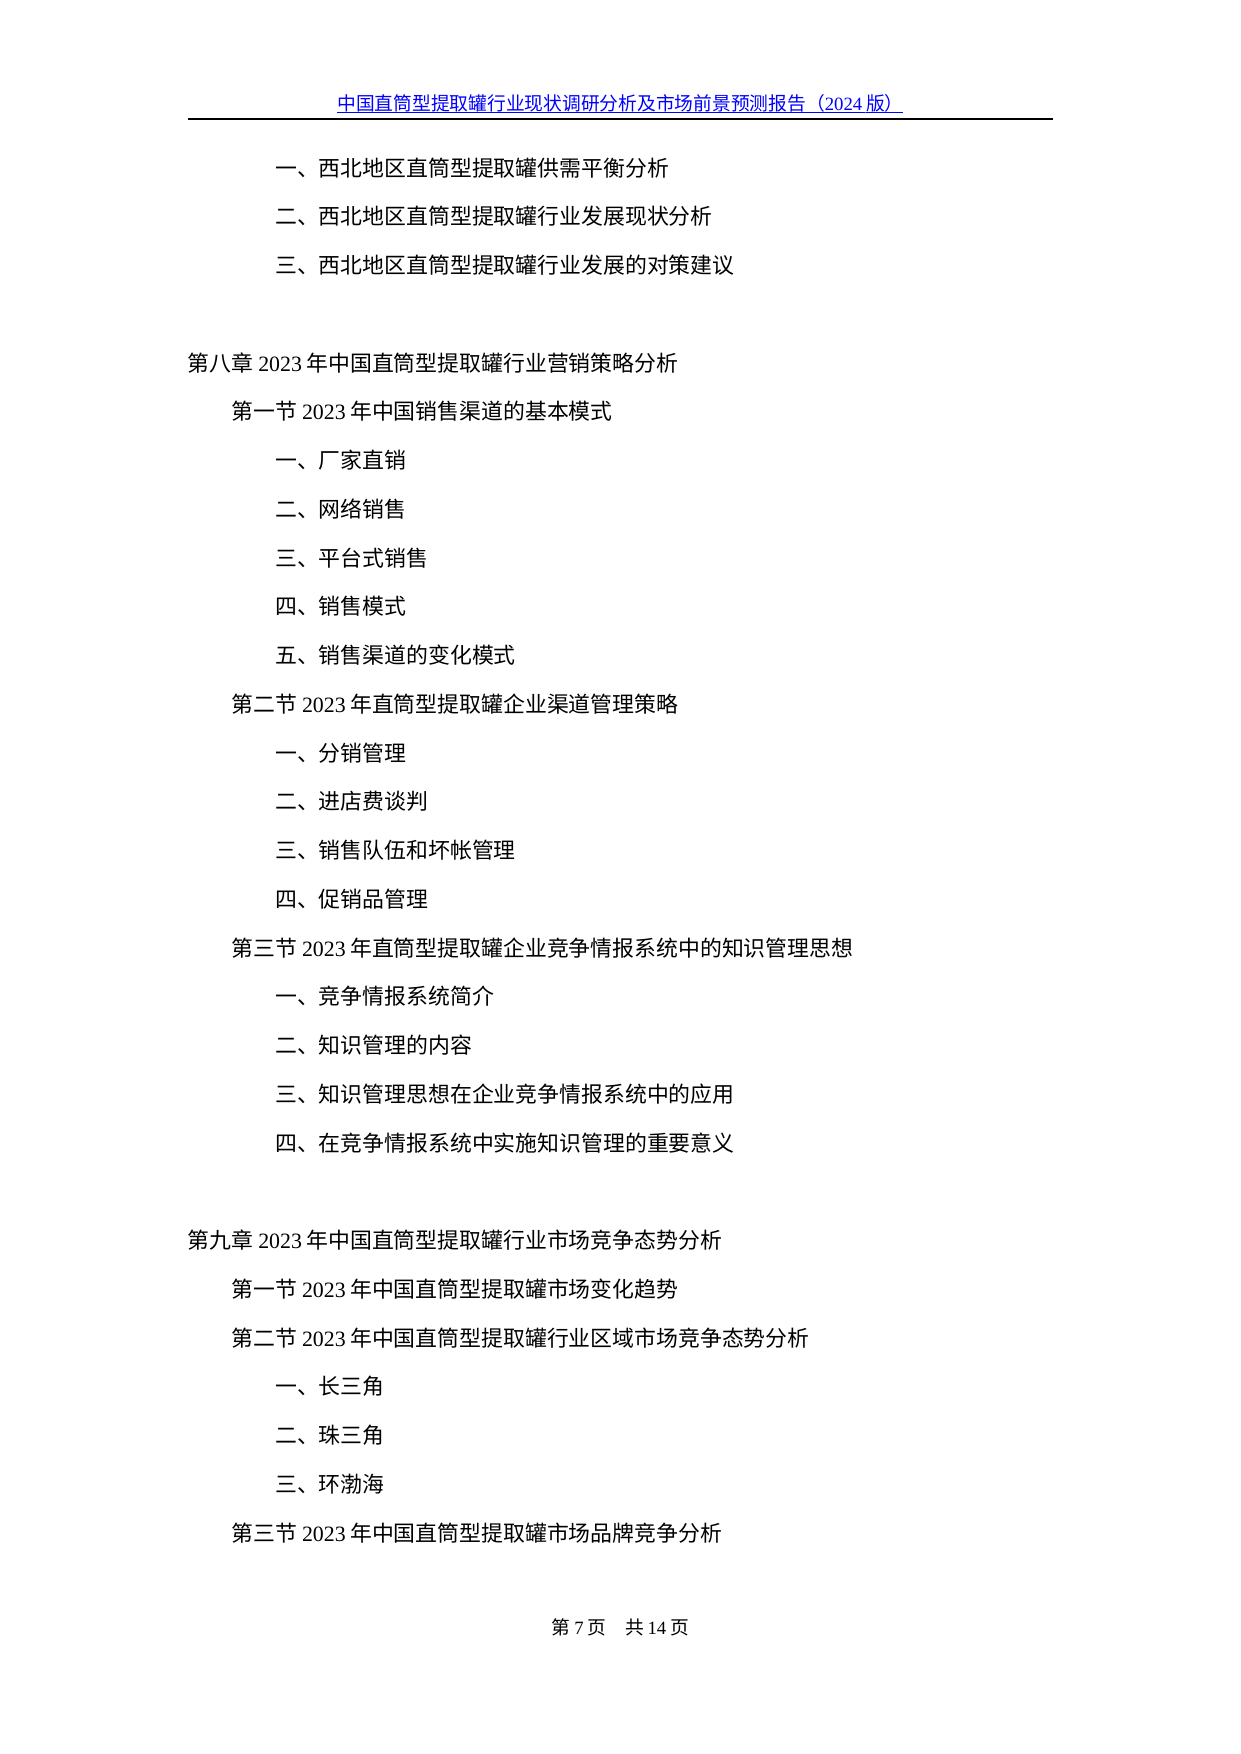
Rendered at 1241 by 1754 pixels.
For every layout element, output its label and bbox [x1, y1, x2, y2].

text [187, 150, 1053, 1548]
